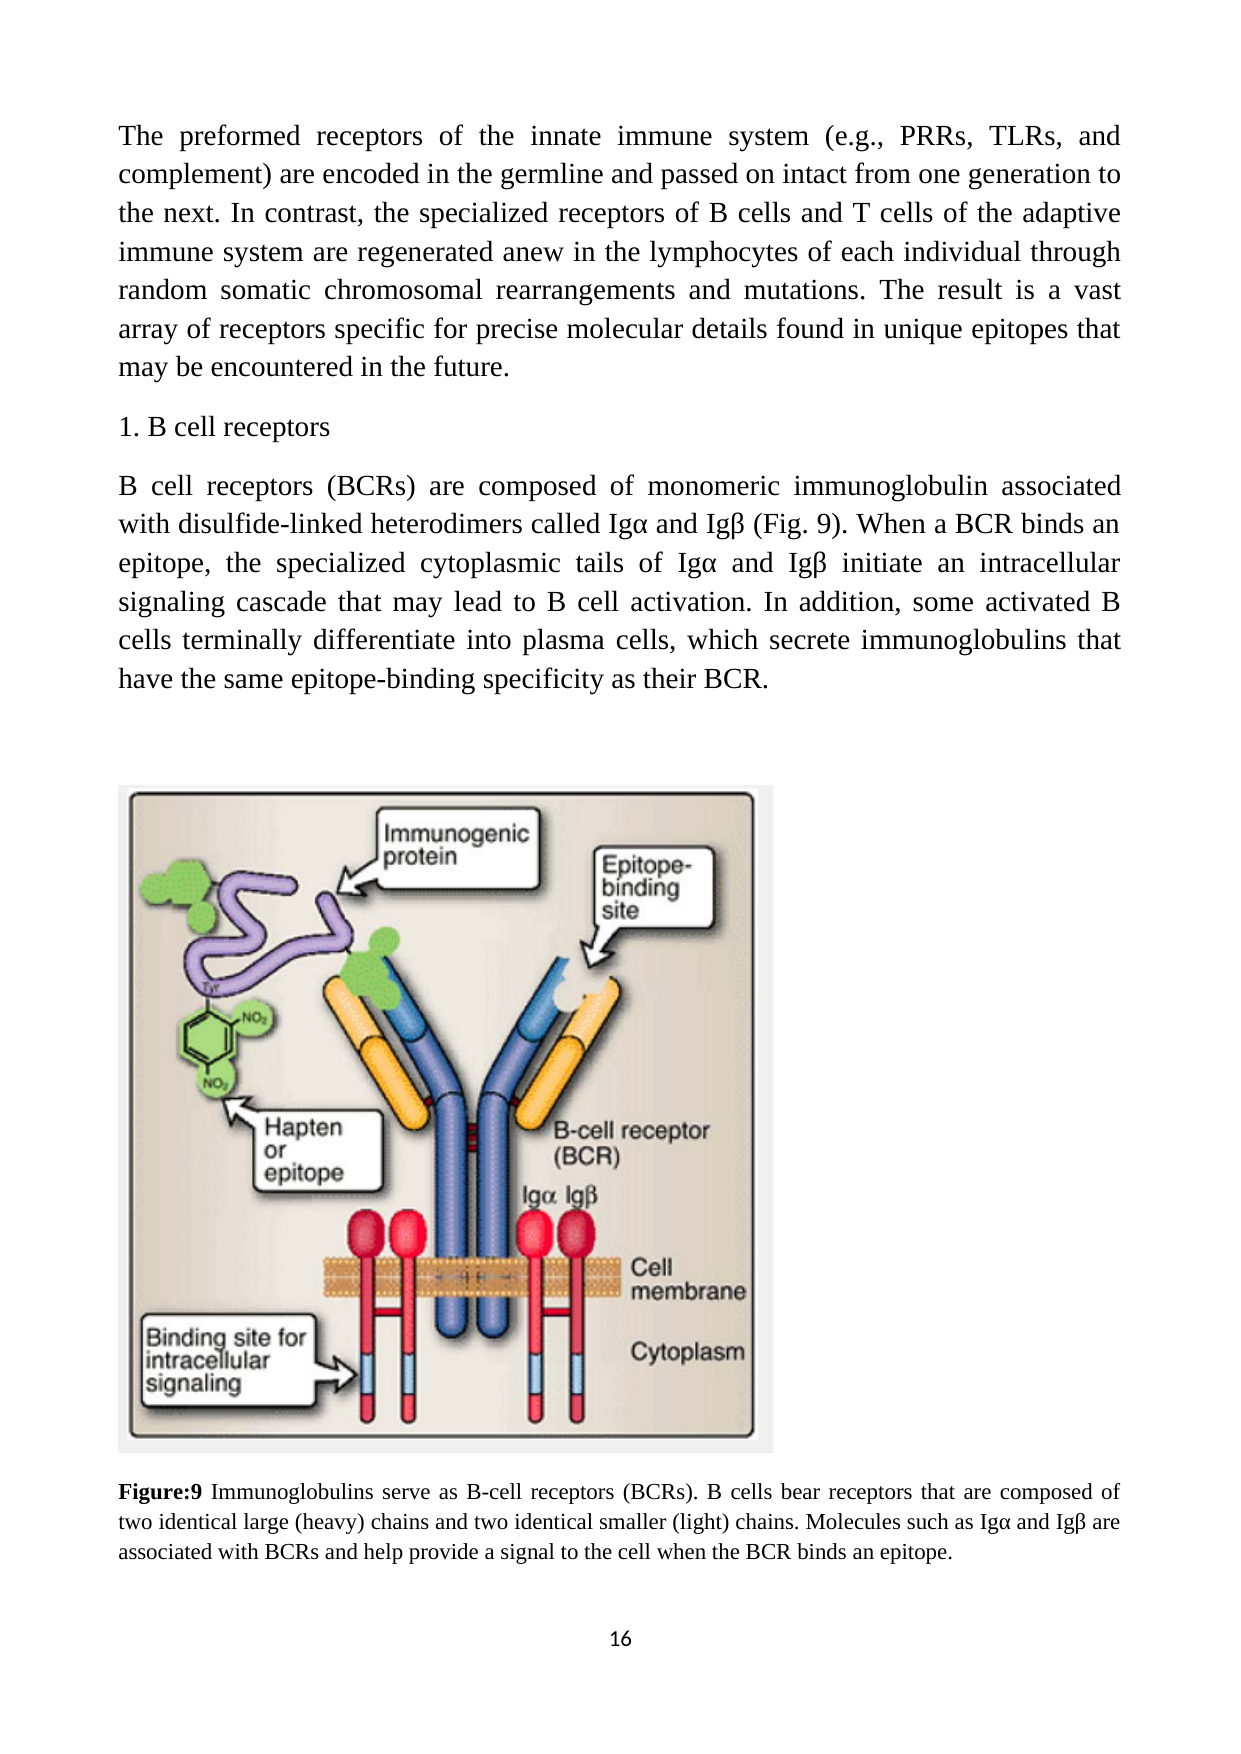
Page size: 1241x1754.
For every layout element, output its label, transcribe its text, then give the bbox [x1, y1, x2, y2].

text Figure:9 Immunoglobulins serve as B-cell receptors (BCRs). B cells bear receptors that are composed of two identical large (heavy) chains and two identical smaller (light) chains. Molecules such as Igα and Igβ are associated with BCRs and help provide a signal to the cell when the BCR binds an epitope. [118, 1478, 1122, 1564]
text 1. B cell receptors [118, 409, 1122, 442]
text The preformed receptors of the innate immune system (e.g., PRRs, TLRs, and complement) are encoded in the germline and passed on intact from one generation to the next. In contrast, the specialized receptors of B cells and T cells of the adaptive immune system are regenerated anew in the lymphocytes of each individual through random somatic chromosomal rearrangements and mutations. The result is a vast array of receptors specific for precise molecular details found in unique epitopes that may be encountered in the future. [118, 118, 1122, 383]
text B cell receptors (BCRs) are composed of monomeric immunoglobulin associated with disulfide-linked heterodimers called Igα and Igβ (Fig. 9). When a BCR binds an epitope, the specialized cytoplasmic tails of Igα and Igβ initiate an intracellular signaling cascade that may lead to B cell activation. In addition, some activated B cells terminally differentiate into plasma cells, which secrete immunoglobulins that have the same epitope-binding specificity as their BCR. [118, 468, 1122, 694]
picture [118, 779, 774, 1453]
